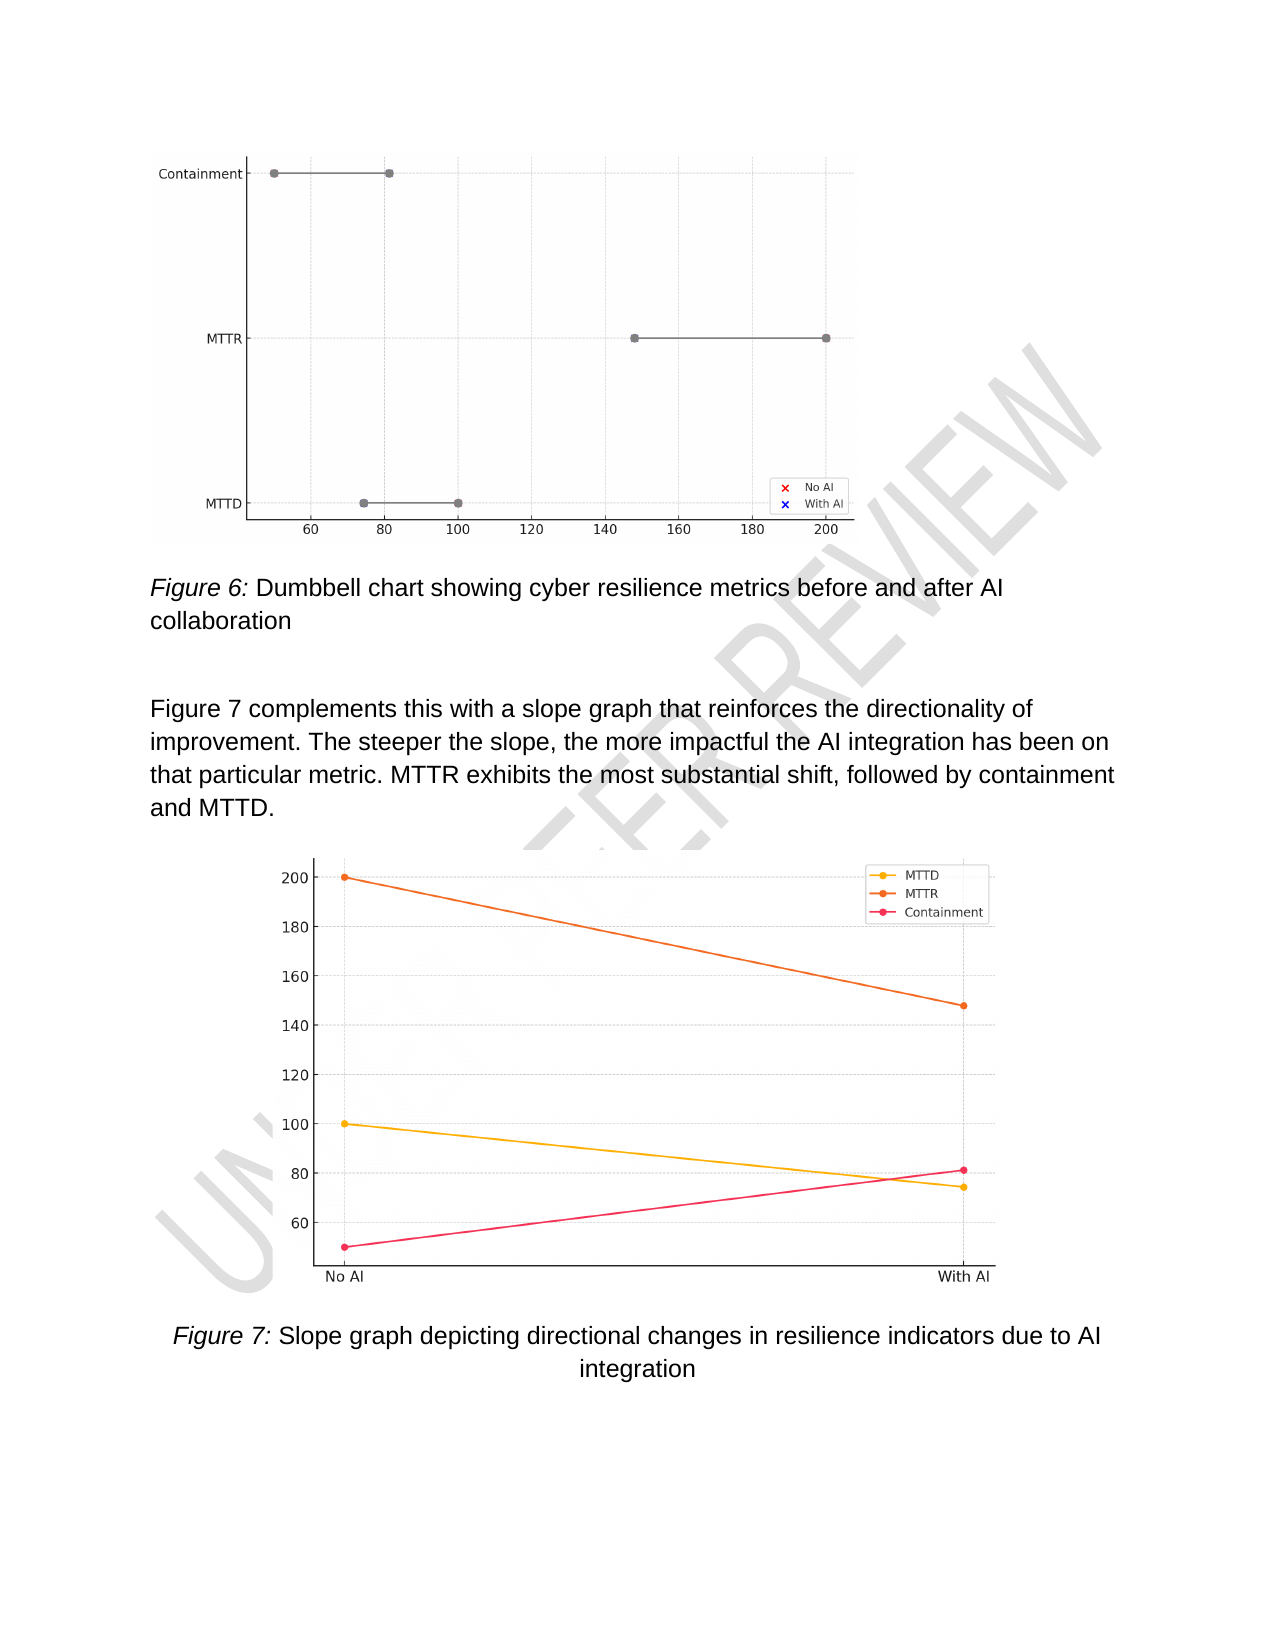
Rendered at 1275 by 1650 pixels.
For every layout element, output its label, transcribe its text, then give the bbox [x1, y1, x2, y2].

picture [150, 150, 861, 544]
text Figure 7: Slope graph depicting directional changes in resilience indicators due to AI integration [150, 1321, 1125, 1413]
picture [272, 850, 1003, 1293]
text Figure 7 complements this with a slope graph that reinforces the directionality of improvement. The steeper the slope, the more impactful the AI integration has been on that particular metric. MTTR exhibits the most substantial shift, followed by containment and MTTD. [150, 694, 1125, 821]
text Figure 6: Dumbbell chart showing cyber resilience metrics before and after AI collaboration [150, 573, 1125, 665]
